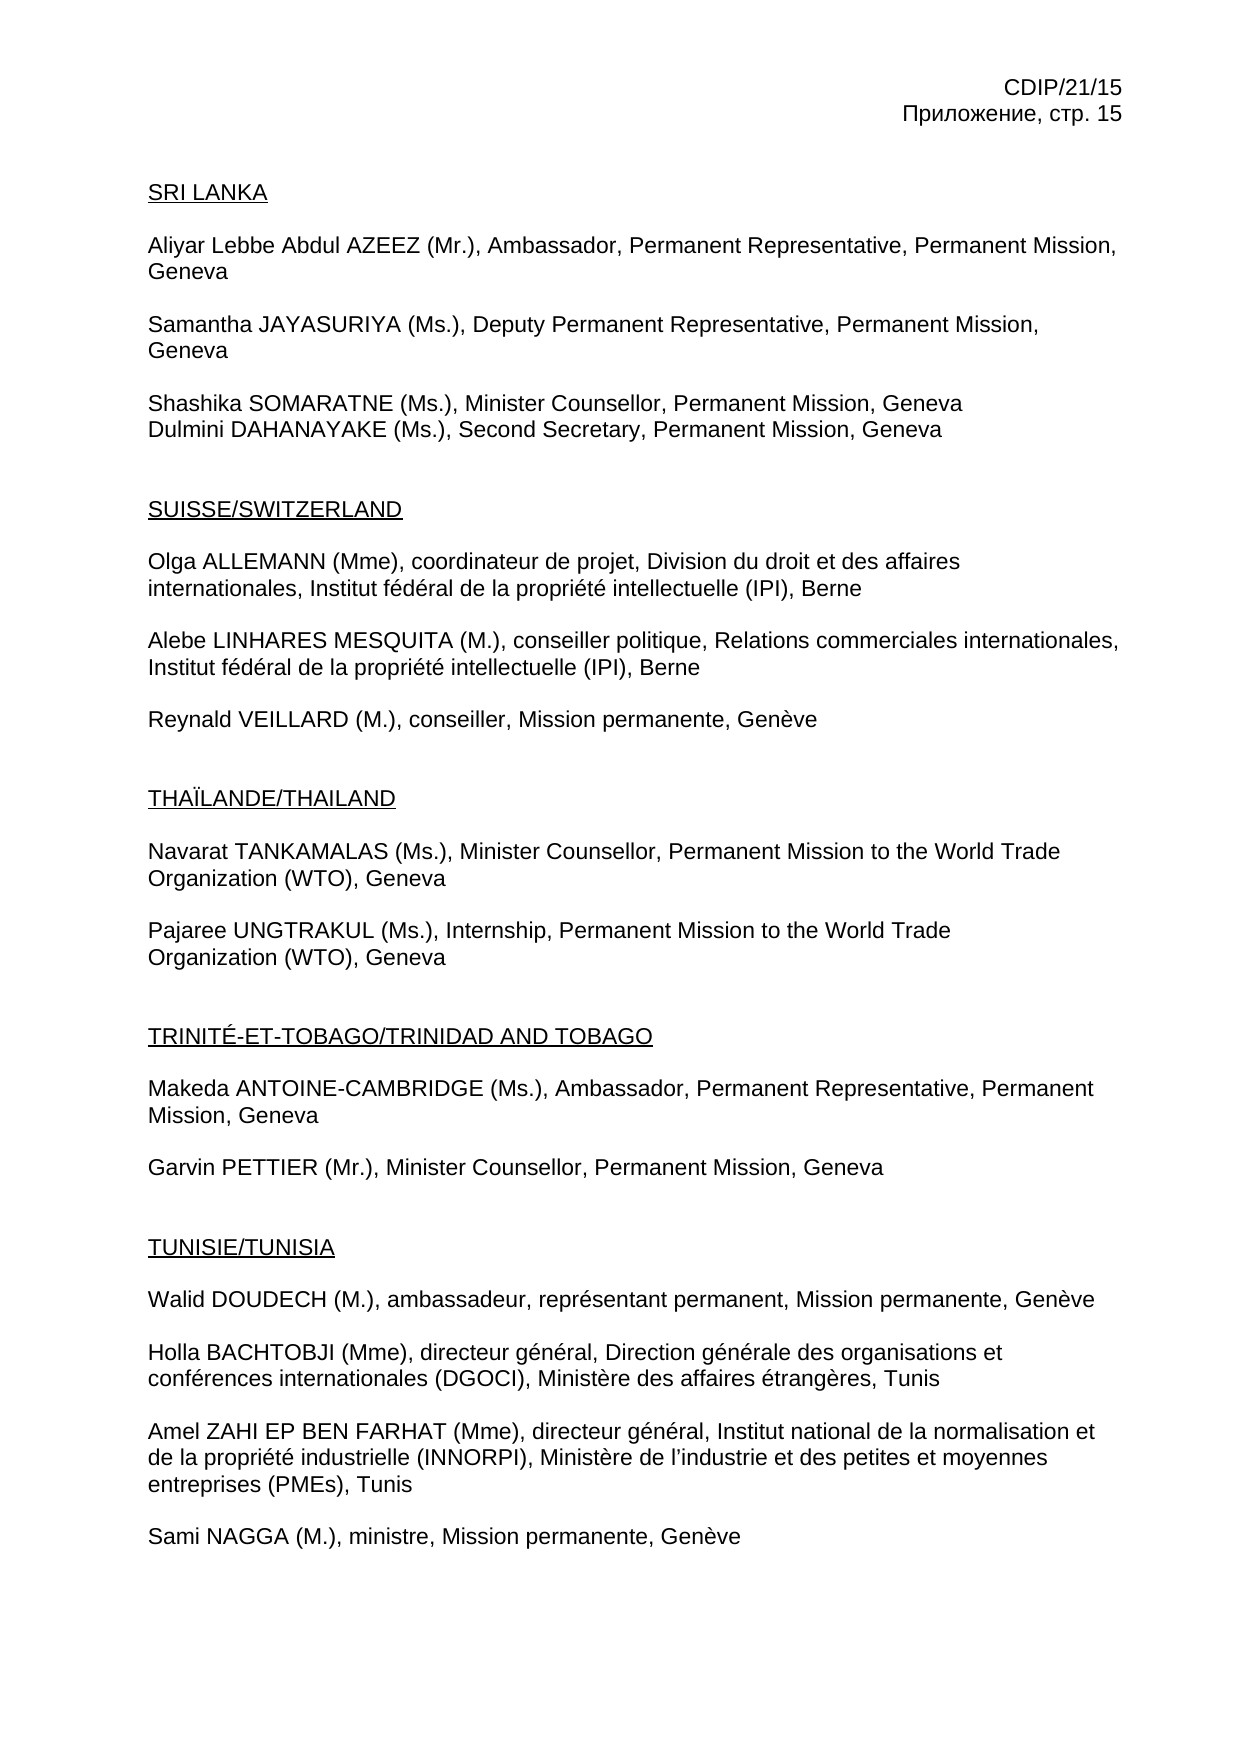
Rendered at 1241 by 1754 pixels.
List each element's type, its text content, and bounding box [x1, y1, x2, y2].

text Holla BACHTOBJI (Mme), directeur général, Direction générale des organisations et conférences internationales (DGOCI), Ministère des affaires étrangères, Tunis [148, 1339, 1122, 1392]
text Pajaree UNGTRAKUL (Ms.), Internship, Permanent Mission to the World Trade Organization (WTO), Geneva [148, 917, 1122, 970]
text Dulmini DAHANAYAKE (Ms.), Second Secretary, Permanent Mission, Geneva [148, 416, 1122, 443]
text Olga ALLEMANN (Mme), coordinateur de projet, Division du droit et des affaires internationales, Institut fédéral de la propriété intellectuelle (IPI), Berne [148, 548, 1122, 601]
text Alebe LINHARES MESQUITA (M.), conseiller politique, Relations commerciales internationales, Institut fédéral de la propriété intellectuelle (IPI), Berne [148, 627, 1122, 680]
text Amel ZAHI EP BEN FARHAT (Mme), directeur général, Institut national de la normalisation et de la propriété industrielle (INNORPI), Ministère de l’industrie et des petites et moyennes entreprises (PMEs), Tunis [148, 1418, 1122, 1497]
text Reynald VEILLARD (M.), conseiller, Mission permanente, Genève [148, 706, 1122, 733]
text THAÏLANDE/THAILAND [148, 785, 1122, 812]
text Samantha JAYASURIYA (Ms.), Deputy Permanent Representative, Permanent Mission, Geneva [148, 311, 1122, 364]
text SRI LANKA [148, 179, 1122, 206]
text Aliyar Lebbe Abdul AZEEZ (Mr.), Ambassador, Permanent Representative, Permanent Mission, Geneva [148, 232, 1122, 285]
text SUISSE/SWITZERLAND [148, 496, 1122, 522]
text Navarat TANKAMALAS (Ms.), Minister Counsellor, Permanent Mission to the World Trade Organization (WTO), Geneva [148, 838, 1122, 891]
text TUNISIE/TUNISIA [148, 1233, 1122, 1260]
text Walid DOUDECH (M.), ambassadeur, représentant permanent, Mission permanente, Genève [148, 1286, 1122, 1312]
text Garvin PETTIER (Mr.), Minister Counsellor, Permanent Mission, Geneva [148, 1154, 1122, 1181]
text Sami NAGGA (M.), ministre, Mission permanente, Genève [148, 1523, 1122, 1550]
text TRINITÉ-ET-TOBAGO/TRINIDAD AND TOBAGO [148, 1023, 1122, 1049]
text Makeda ANTOINE-CAMBRIDGE (Ms.), Ambassador, Permanent Representative, Permanent Mission, Geneva [148, 1075, 1122, 1128]
text Shashika SOMARATNE (Ms.), Minister Counsellor, Permanent Mission, Geneva [148, 390, 1122, 416]
